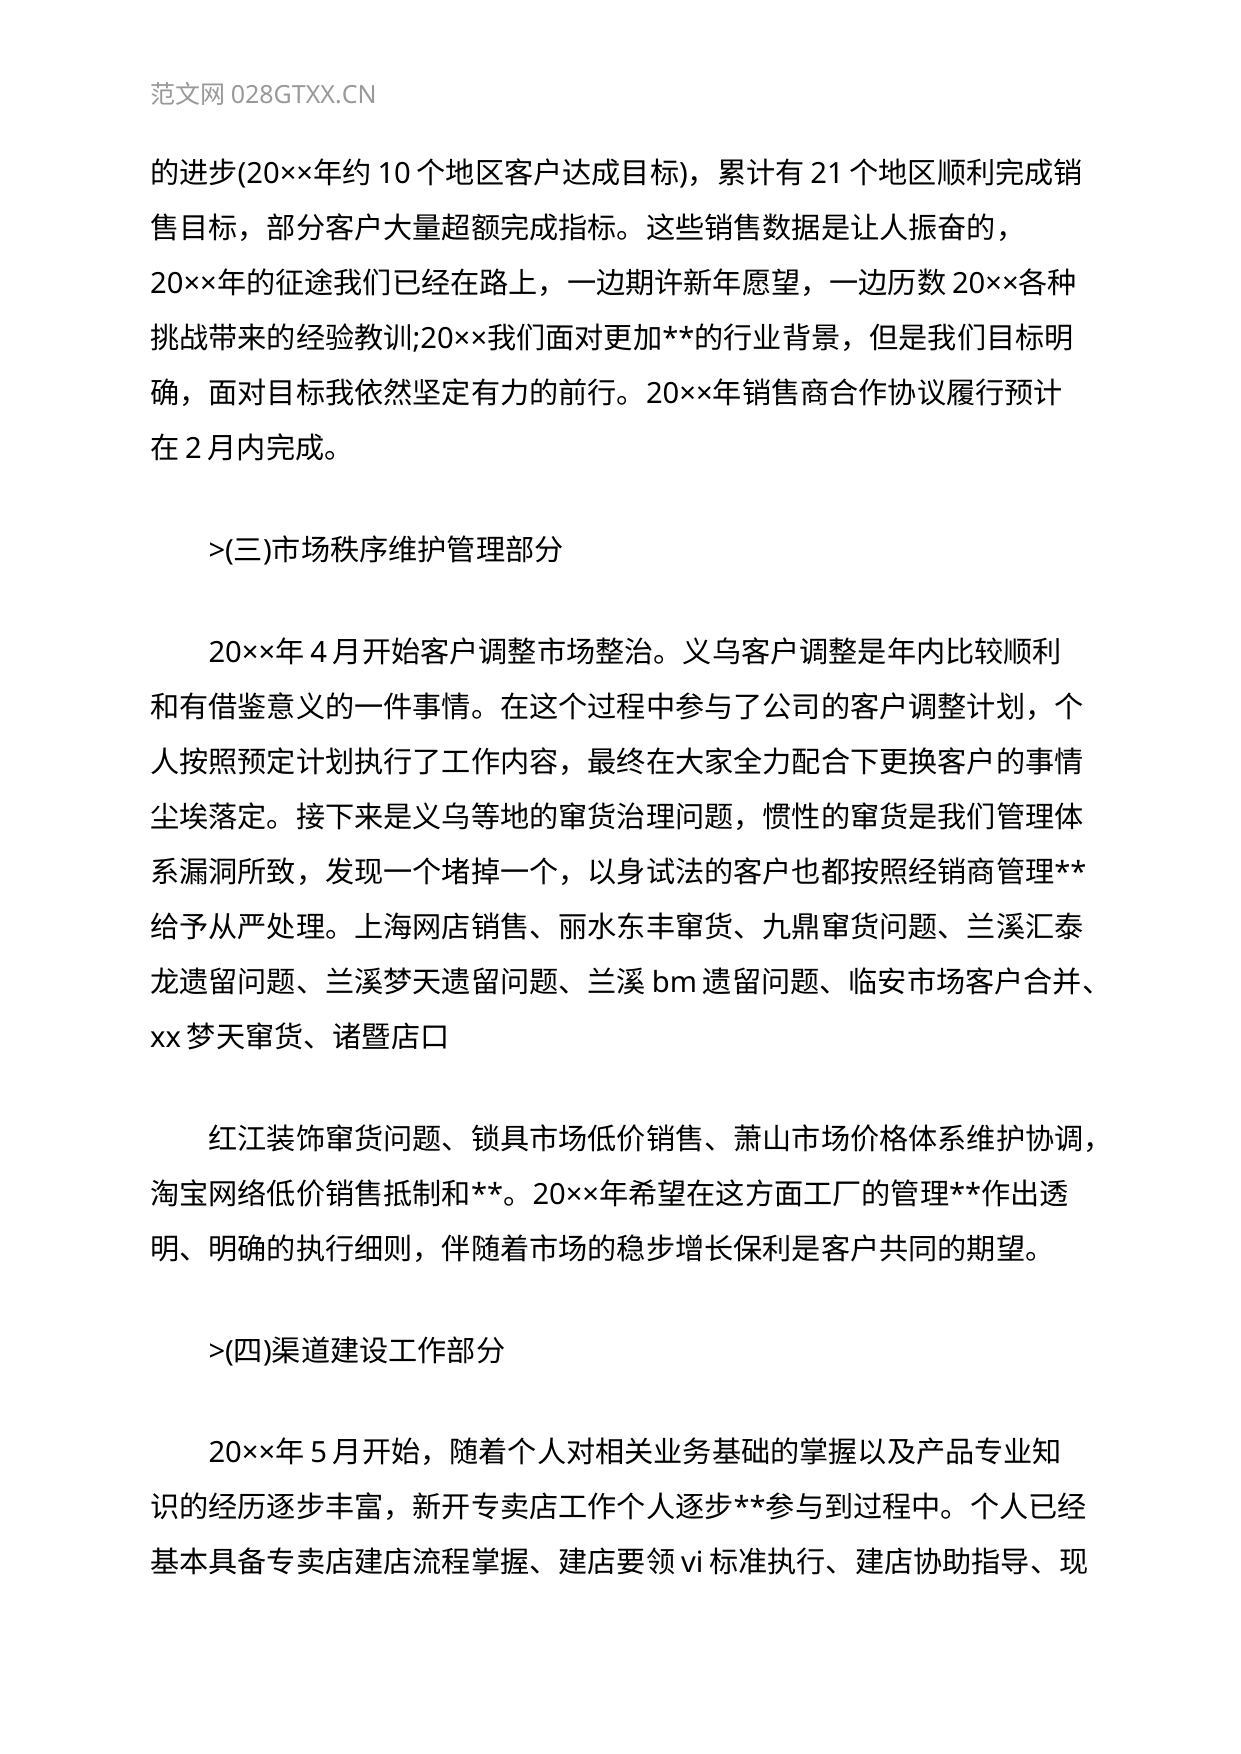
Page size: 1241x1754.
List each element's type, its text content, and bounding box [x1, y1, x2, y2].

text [150, 1429, 1090, 1581]
text >(三)市场秩序维护管理部分 [150, 527, 1090, 569]
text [150, 150, 1090, 467]
text 20××年4月开始客户调整市场整治。义乌客户调整是年内比较顺利和有借鉴意义的一件事情。在这个过程中参与了公司的客户调整计划，个人按照预定计划执行了工作内容，最终在大家全力配合下更换客户的事情尘埃落定。接下来是义乌等地的窜货治理问题，惯性的窜货是我们管理体系漏洞所致，发现一个堵掉一个，以身试法的客户也都按照经销商管理**给予从严处理。上海网店销售、丽水东丰窜货、九鼎窜货问题、兰溪汇泰龙遗留问题、兰溪梦天遗留问题、兰溪bm遗留问题、临安市场客户合并、xx梦天窜货、诸暨店口 [150, 629, 1090, 1056]
text >(四)渠道建设工作部分 [150, 1327, 1090, 1369]
text 红江装饰窜货问题、锁具市场低价销售、萧山市场价格体系维护协调，淘宝网络低价销售抵制和**。20××年希望在这方面工厂的管理**作出透明、明确的执行细则，伴随着市场的稳步增长保利是客户共同的期望。 [150, 1115, 1090, 1268]
